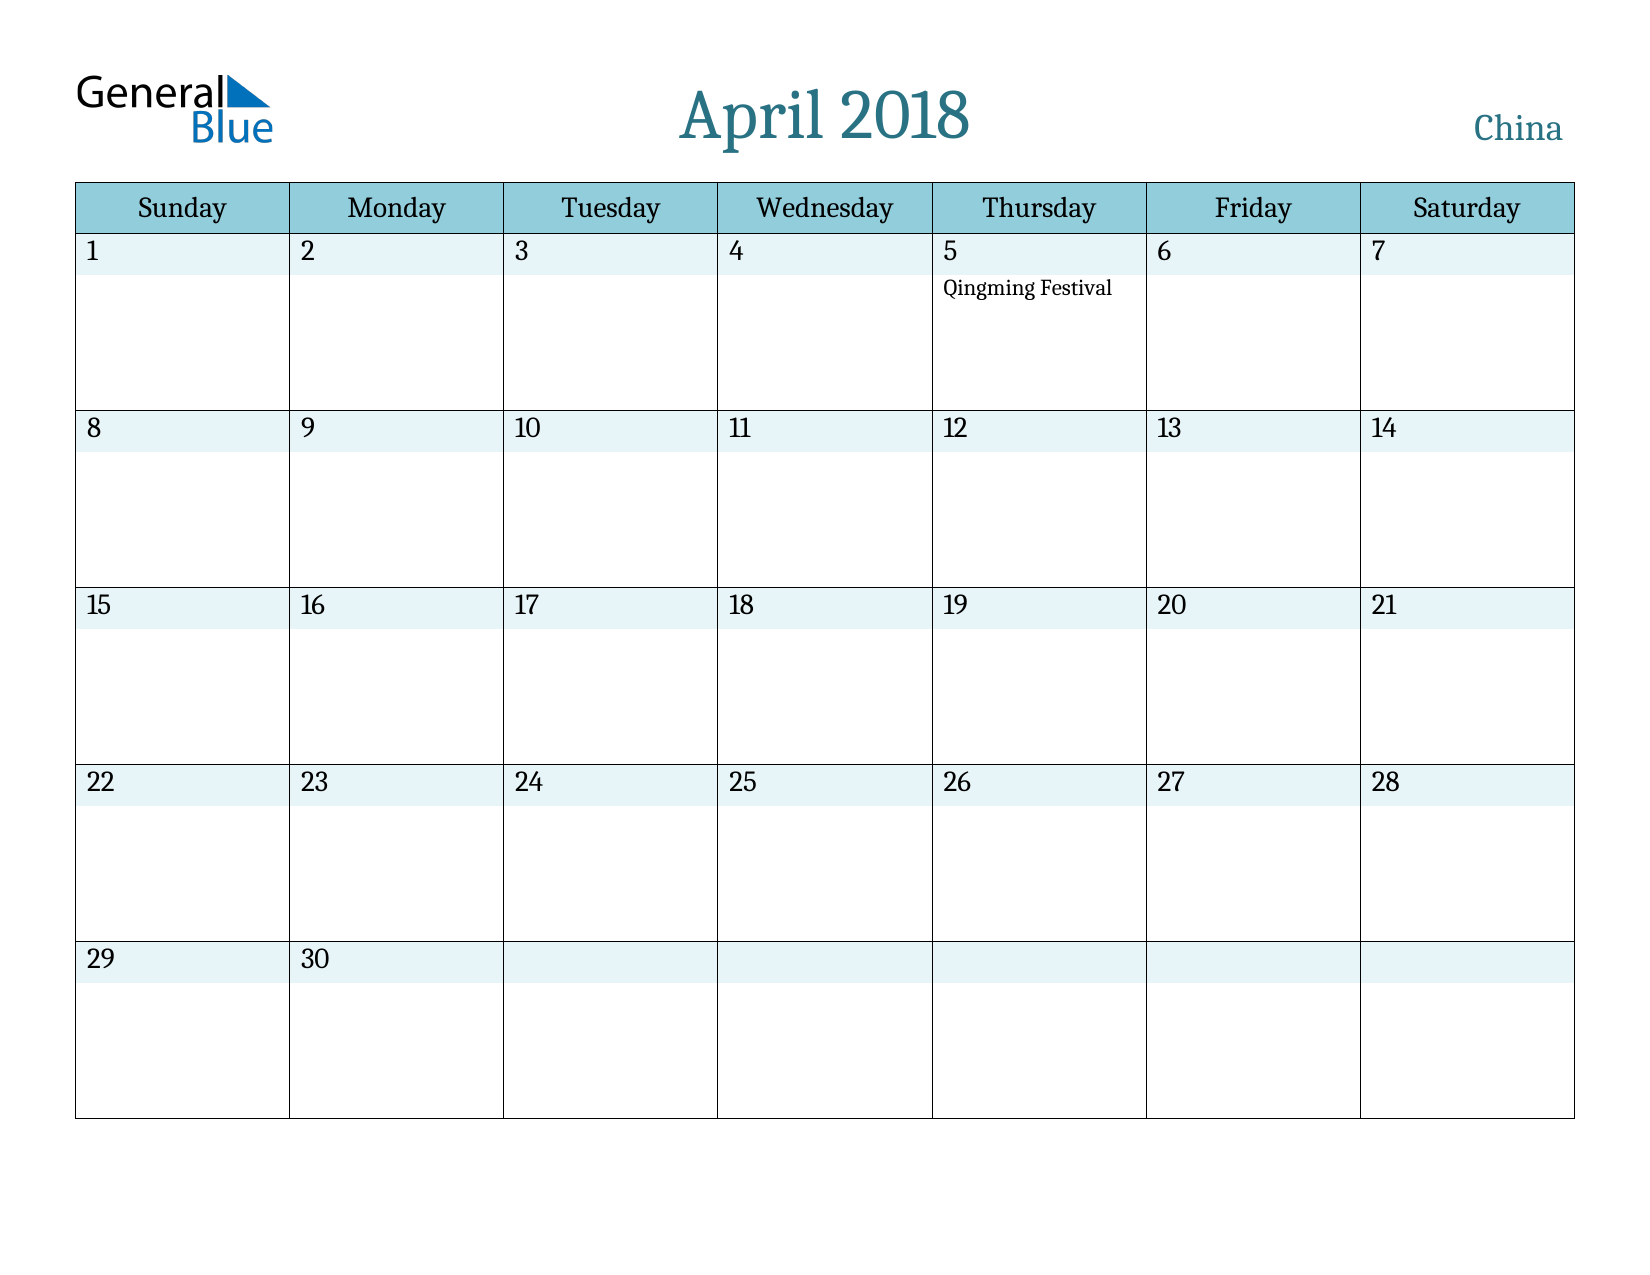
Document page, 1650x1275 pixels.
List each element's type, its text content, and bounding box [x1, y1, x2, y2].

table_cell [504, 629, 717, 764]
table_cell [718, 942, 932, 983]
table_cell [76, 275, 289, 410]
table_cell 19 [933, 588, 1146, 629]
table_cell Wednesday [718, 183, 932, 233]
table_cell 14 [1361, 411, 1574, 452]
table_cell [718, 452, 932, 587]
table_cell 10 [504, 411, 717, 452]
table_cell 17 [504, 588, 717, 629]
table_cell [1147, 452, 1360, 587]
table_cell [290, 983, 503, 1118]
table_cell [933, 452, 1146, 587]
table_cell [504, 806, 717, 941]
table_cell [1361, 942, 1574, 983]
table_cell [290, 806, 503, 941]
table_cell 21 [1361, 588, 1574, 629]
table_cell [76, 629, 289, 764]
table_cell 2 [290, 234, 503, 275]
table_cell [718, 629, 932, 764]
table_cell [290, 452, 503, 587]
table_cell 18 [718, 588, 932, 629]
table_cell [718, 275, 932, 410]
table_cell [1361, 629, 1574, 764]
table_cell [76, 452, 289, 587]
table_cell [290, 275, 503, 410]
table_cell 11 [718, 411, 932, 452]
table_cell [933, 942, 1146, 983]
table_cell [1147, 806, 1360, 941]
table_cell Sunday [76, 183, 289, 233]
table_cell 1 [76, 234, 289, 275]
table_cell 30 [290, 942, 503, 983]
table_header China [1146, 75, 1574, 182]
table_cell [1147, 983, 1360, 1118]
table_cell Thursday [933, 183, 1146, 233]
table_cell Friday [1147, 183, 1360, 233]
table_cell Tuesday [504, 183, 717, 233]
table_cell 7 [1361, 234, 1574, 275]
table_cell 15 [76, 588, 289, 629]
table_cell [1361, 806, 1574, 941]
table_cell 22 [76, 765, 289, 806]
table_cell 28 [1361, 765, 1574, 806]
table_cell 16 [290, 588, 503, 629]
table_cell [504, 983, 717, 1118]
table_cell 5 [933, 234, 1146, 275]
table_cell 26 [933, 765, 1146, 806]
table_cell [1361, 983, 1574, 1118]
table_cell Saturday [1361, 183, 1574, 233]
table_cell 25 [718, 765, 932, 806]
table_header [76, 75, 503, 182]
table_cell [1361, 275, 1574, 410]
table_cell [933, 629, 1146, 764]
table_cell Qingming Festival [933, 275, 1146, 410]
table_cell 24 [504, 765, 717, 806]
table_cell 23 [290, 765, 503, 806]
table_cell [933, 806, 1146, 941]
table_cell 13 [1147, 411, 1360, 452]
picture [77, 75, 273, 143]
table_cell [290, 629, 503, 764]
table_cell 9 [290, 411, 503, 452]
table_cell 4 [718, 234, 932, 275]
table_cell 29 [76, 942, 289, 983]
table_cell [76, 806, 289, 941]
table_header April 2018 [504, 75, 1146, 182]
table_cell [1361, 452, 1574, 587]
table_cell [504, 942, 717, 983]
table_cell 12 [933, 411, 1146, 452]
table_cell [1147, 629, 1360, 764]
table_cell [718, 806, 932, 941]
table_cell [76, 983, 289, 1118]
table_cell [1147, 275, 1360, 410]
table_cell 3 [504, 234, 717, 275]
table_cell 6 [1147, 234, 1360, 275]
table_cell Monday [290, 183, 503, 233]
table_cell 27 [1147, 765, 1360, 806]
table_cell [718, 983, 932, 1118]
table_cell 20 [1147, 588, 1360, 629]
table_cell [1147, 942, 1360, 983]
table_cell [933, 983, 1146, 1118]
table_cell [504, 452, 717, 587]
table_cell 8 [76, 411, 289, 452]
table_cell [504, 275, 717, 410]
